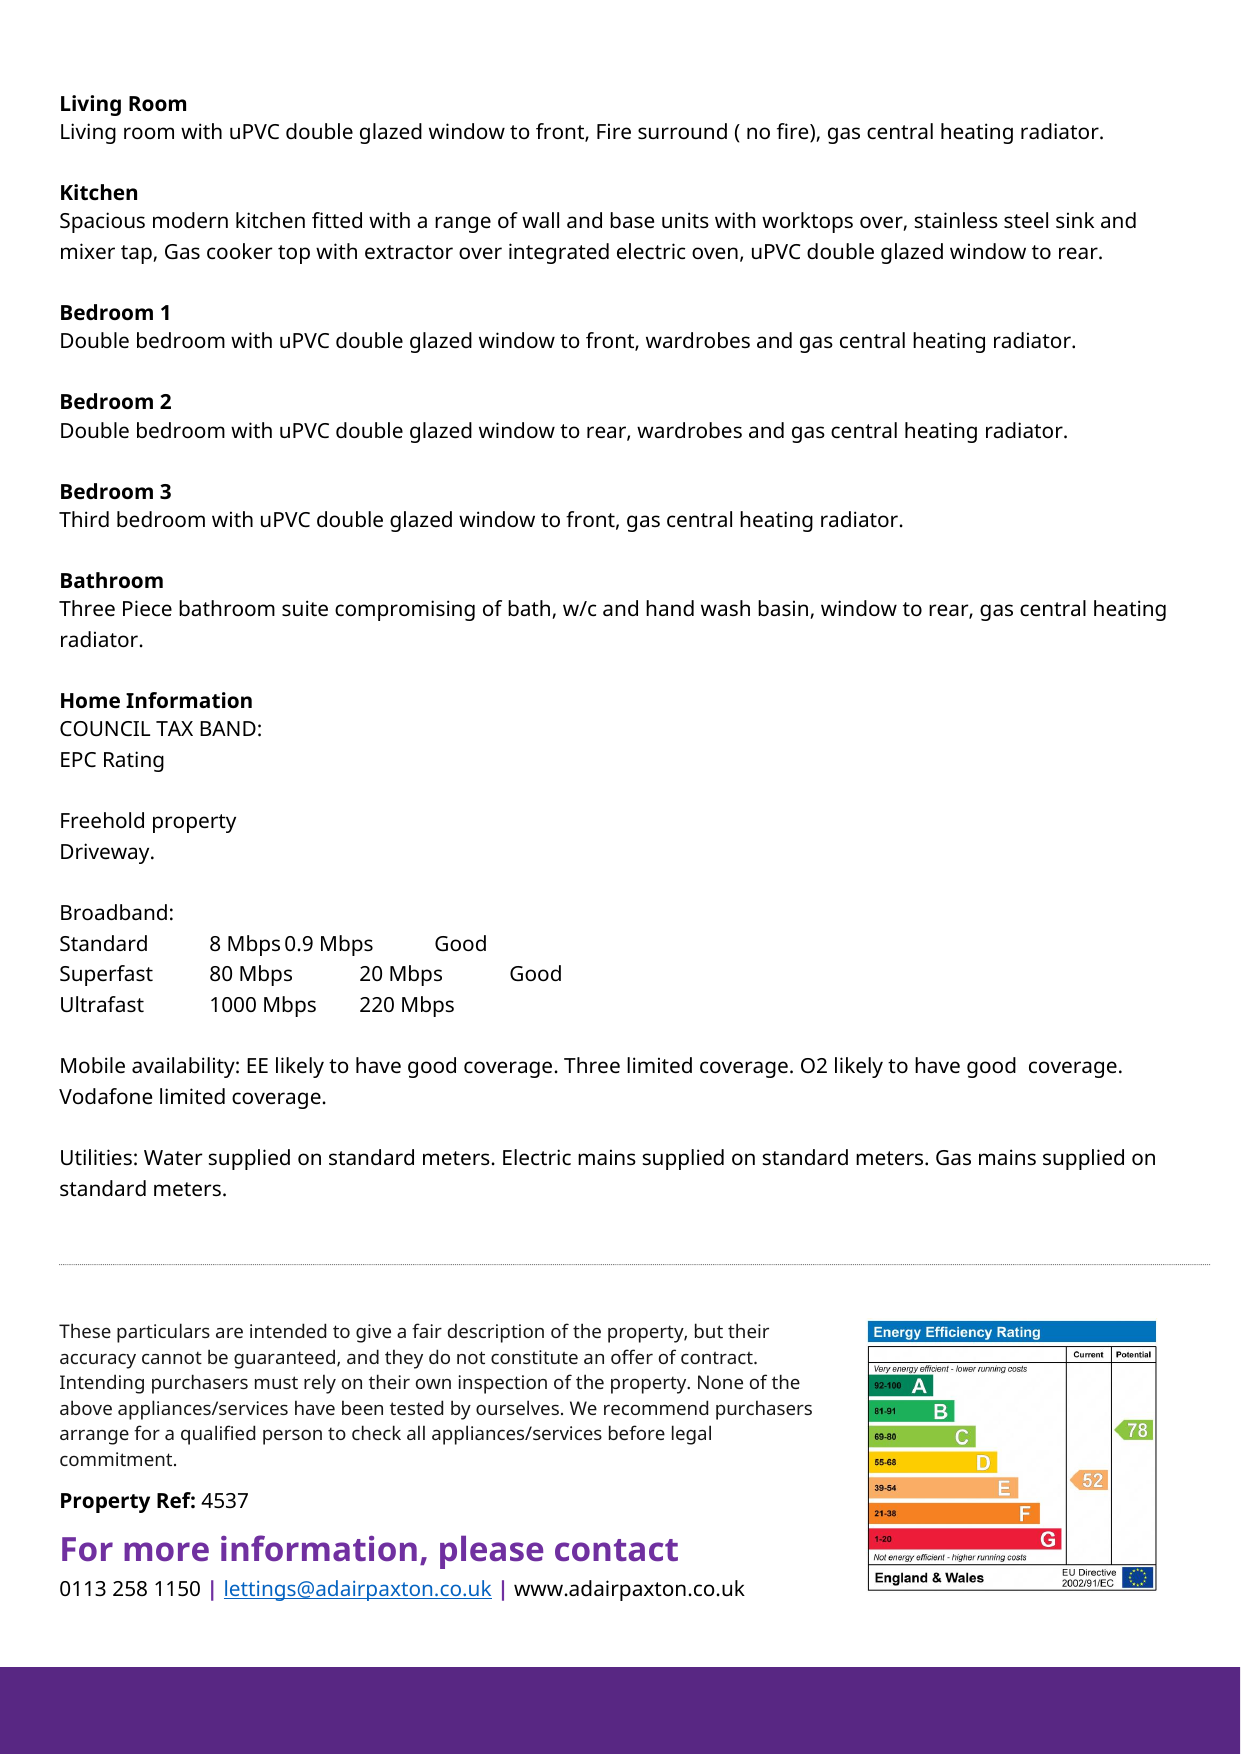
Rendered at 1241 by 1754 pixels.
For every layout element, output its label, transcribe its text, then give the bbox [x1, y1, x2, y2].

table_cell Bedroom 1 Double bedroom with uPVC double glazed window to front, wardrobes and gas central heating radiator. [59, 298, 1176, 387]
table_cell Bedroom 3 Third bedroom with uPVC double glazed window to front, gas central heating radiator. [59, 477, 1176, 566]
table_header Living Room Living room with uPVC double glazed window to front, Fire surround ( no fire), gas central heating radiator. [59, 89, 1176, 178]
table_cell Bedroom 2 Double bedroom with uPVC double glazed window to rear, wardrobes and gas central heating radiator. [59, 388, 1176, 477]
table_header These particulars are intended to give a fair description of the property, but their accuracy cannot be guaranteed, and they do not constitute an offer of contract. Intending purchasers must rely on their own inspection of the property. None of the above appliances/services have been tested by ourselves. We recommend purchasers arrange for a qualified person to check all appliances/services before legal commitment. Property Ref: 4537 For more information, please contact 0113 258 1150 | lettings@adairpaxton.co.uk | www.adairpaxton.co.uk [59, 1319, 832, 1602]
picture [865, 1318, 1158, 1593]
table_cell Home Information COUNCIL TAX BAND: EPC Rating Freehold property Driveway. Broadband: Standard 8 Mbps 0.9 Mbps Good Superfast 80 Mbps 20 Mbps Good Ultrafast 1000 Mbps 220 Mbps Mobile availability: EE likely to have good coverage. Three limited coverage. O2 likely to have good coverage. Vodafone limited coverage. Utilities: Water supplied on standard meters. Electric mains supplied on standard meters. Gas mains supplied on standard meters. [59, 686, 1176, 1235]
table_header [832, 1319, 1176, 1602]
table_cell Bathroom Three Piece bathroom suite compromising of bath, w/c and hand wash basin, window to rear, gas central heating radiator. [59, 566, 1176, 686]
table_cell Kitchen Spacious modern kitchen fitted with a range of wall and base units with worktops over, stainless steel sink and mixer tap, Gas cooker top with extractor over integrated electric oven, uPVC double glazed window to rear. [59, 178, 1176, 298]
